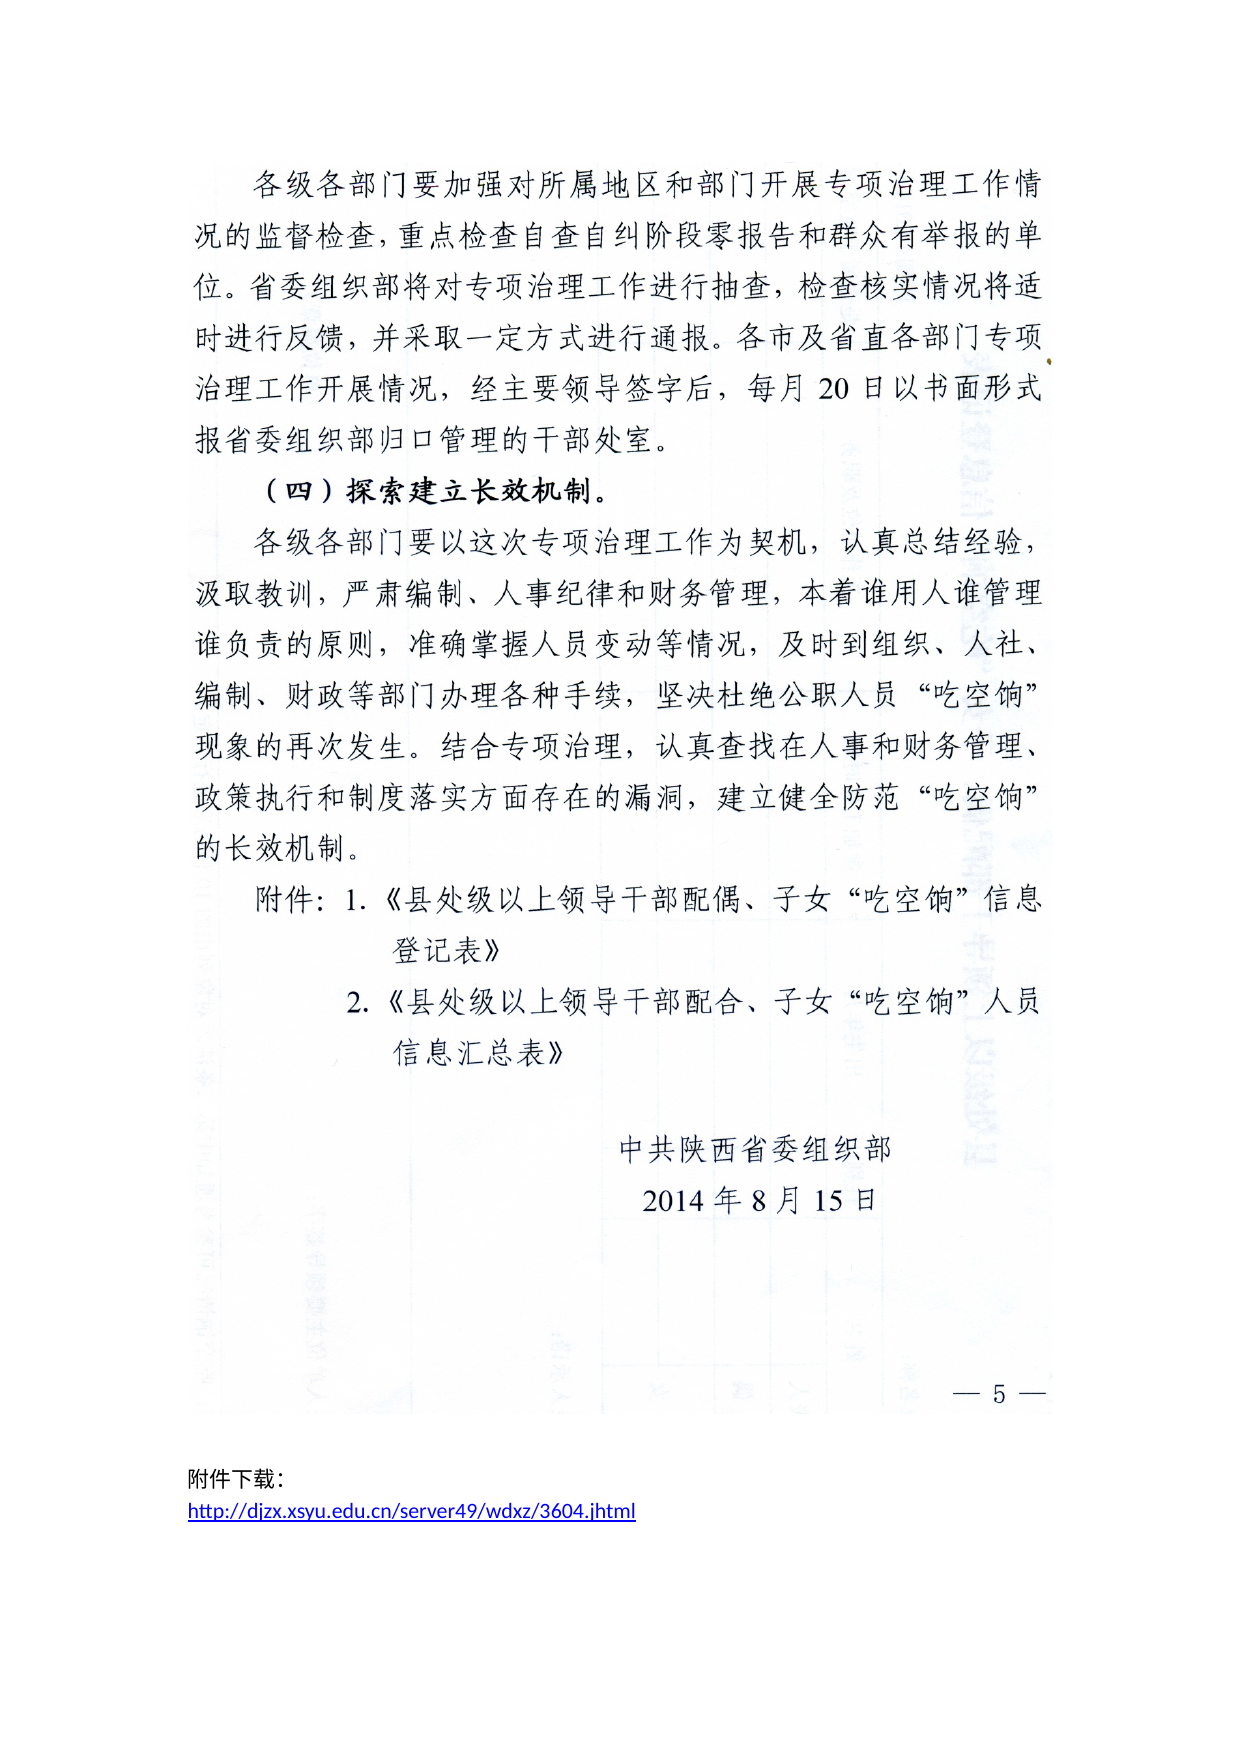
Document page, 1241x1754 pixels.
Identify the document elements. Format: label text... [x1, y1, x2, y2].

text 附件下载： [187, 1462, 1053, 1494]
text http://djzx.xsyu.edu.cn/server49/wdxz/3604.jhtml [187, 1494, 1053, 1527]
picture [187, 162, 1053, 1414]
